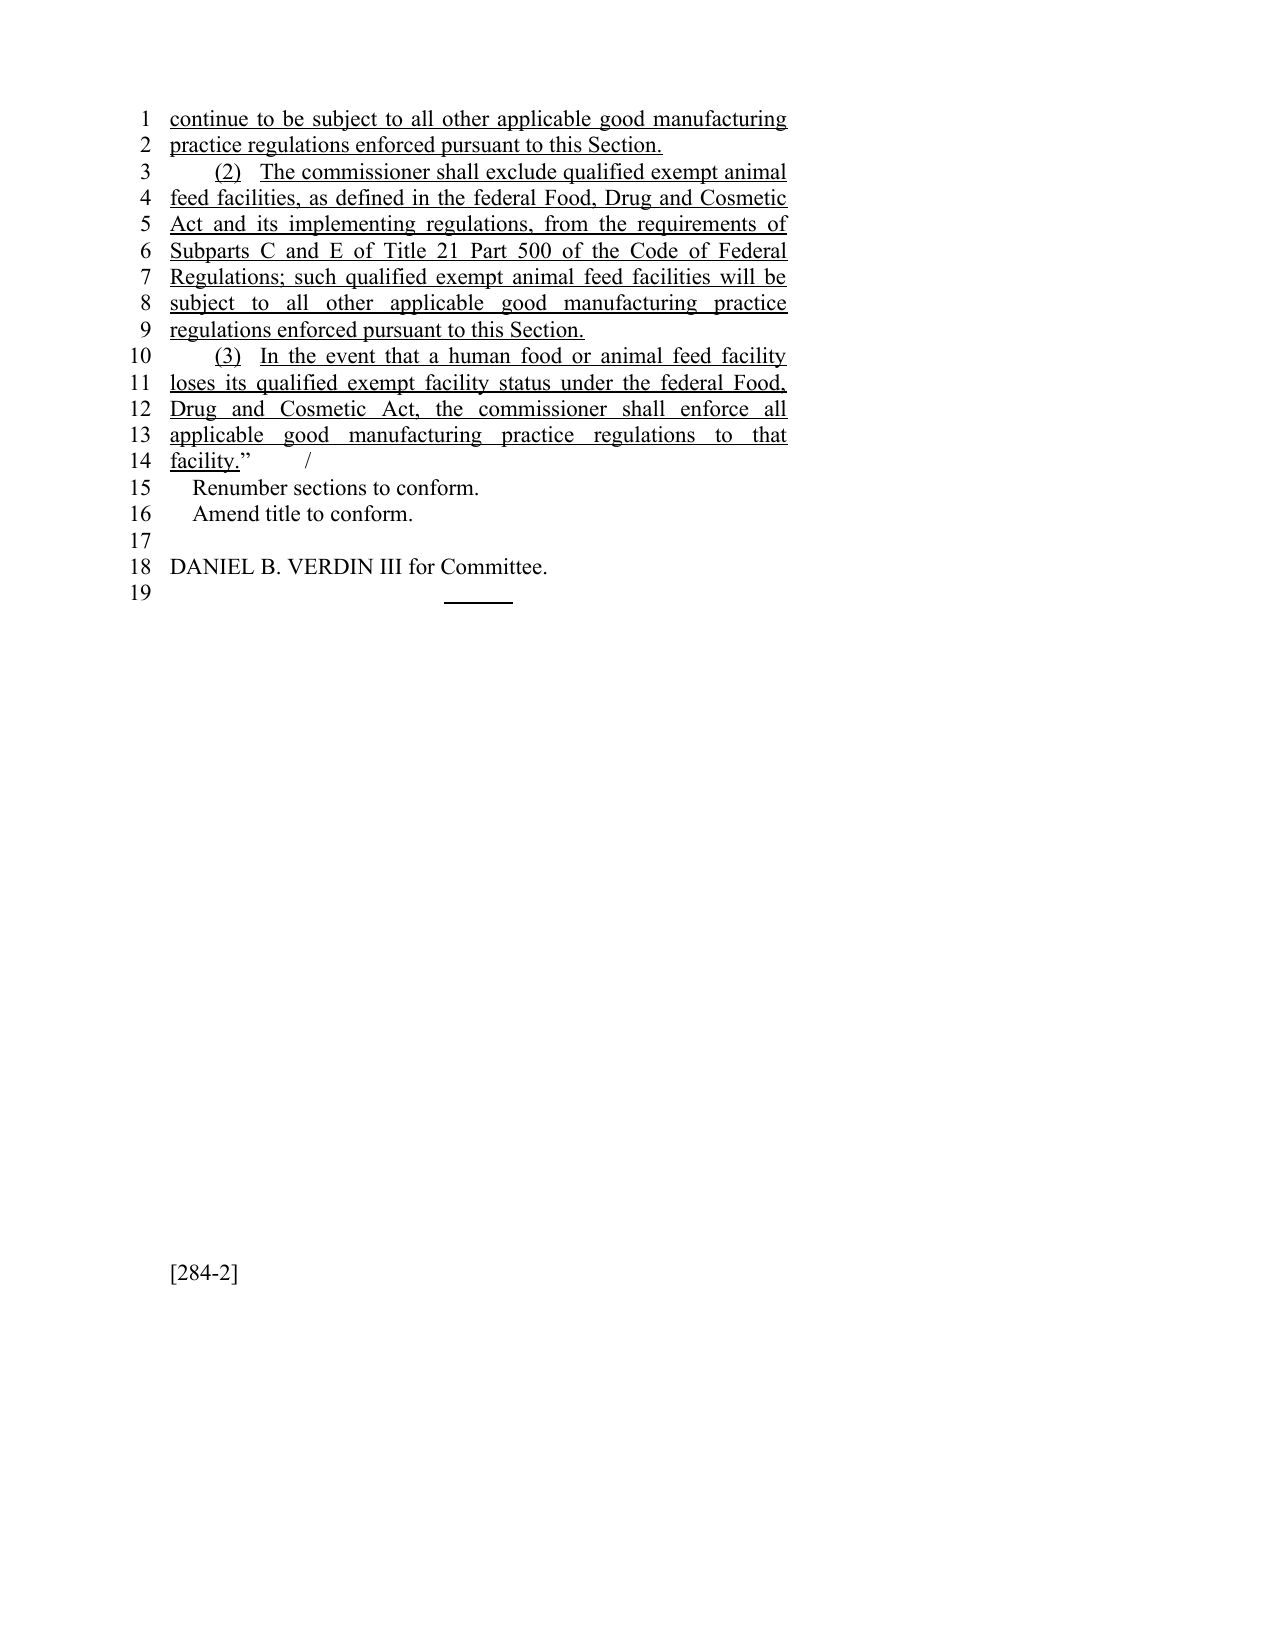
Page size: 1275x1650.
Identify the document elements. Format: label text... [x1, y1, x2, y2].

text Amend title to conform. [169, 500, 787, 527]
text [169, 129, 787, 158]
text (3) In the event that a human food or animal feed facility loses its qualified exempt facility status under the federal Food, Drug and Cosmetic Act, the commissioner shall enforce all applicable good manufacturing practice regulations to that facility.” / [169, 445, 787, 474]
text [169, 105, 787, 128]
text (3) In the event that a human food or animal feed facility loses its qualified exempt facility status under the federal Food, Drug and Cosmetic Act, the commissioner shall enforce all applicable good manufacturing practice regulations to that facility.” / [169, 342, 787, 391]
text (3) In the event that a human food or animal feed facility loses its qualified exempt facility status under the federal Food, Drug and Cosmetic Act, the commissioner shall enforce all applicable good manufacturing practice regulations to that facility.” / [169, 419, 787, 444]
text Renumber sections to conform. [169, 474, 787, 500]
text (2) The commissioner shall exclude qualified exempt animal feed facilities, as defined in the federal Food, Drug and Cosmetic Act and its implementing regulations, from the requirements of Subparts C and E of Title 21 Part 500 of the Code of Federal Regulations; such qualified exempt animal feed facilities will be subject to all other applicable good manufacturing practice regulations enforced pursuant to this Section. [169, 158, 787, 207]
text (3) In the event that a human food or animal feed facility loses its qualified exempt facility status under the federal Food, Drug and Cosmetic Act, the commissioner shall enforce all applicable good manufacturing practice regulations to that facility.” / [169, 392, 787, 418]
text DANIEL B. VERDIN III for Committee. [169, 553, 787, 579]
